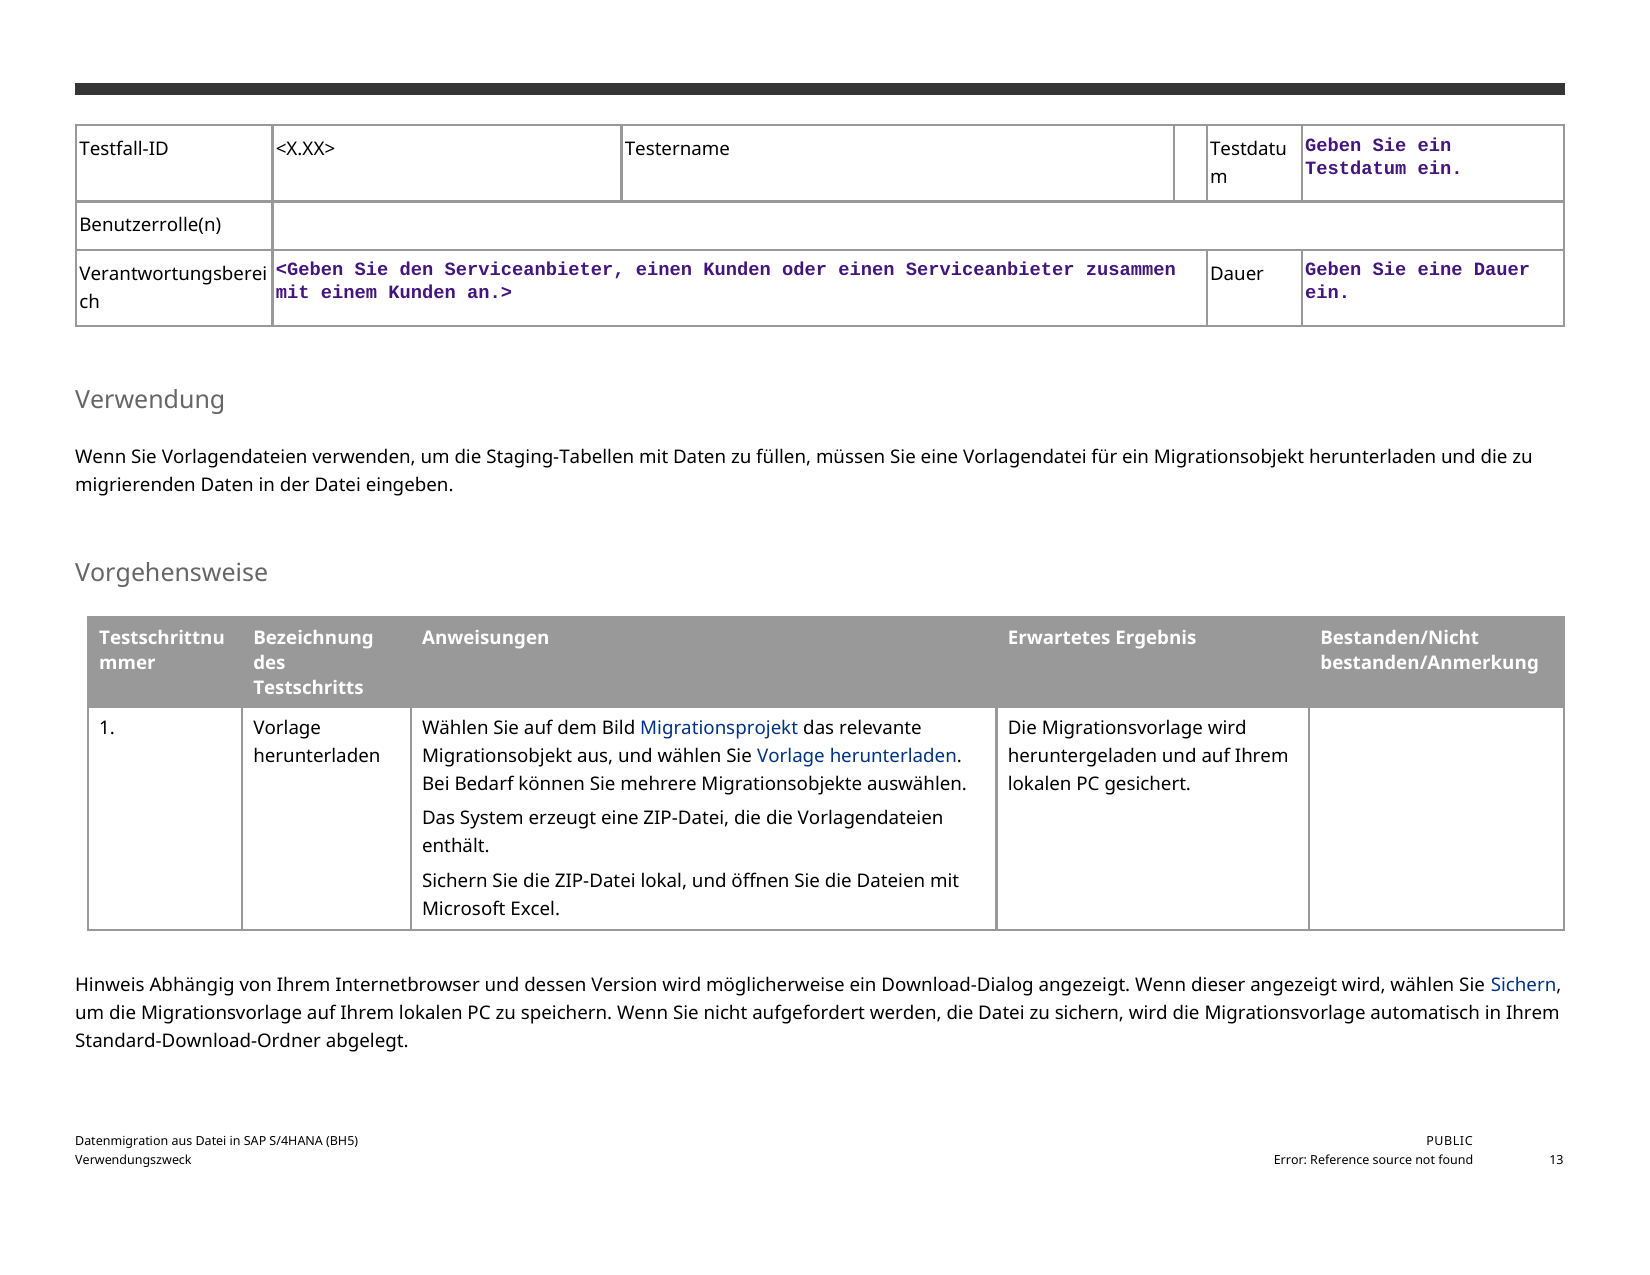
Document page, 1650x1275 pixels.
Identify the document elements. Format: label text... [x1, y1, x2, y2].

text Wenn Sie Vorlagendateien verwenden, um die Staging-Tabellen mit Daten zu füllen, müssen Sie eine Vorlagendatei für ein Migrationsobjekt herunterladen und die zu migrierenden Daten in der Datei eingeben. [75, 444, 1565, 497]
table_cell Die Migrationsvorlage wird heruntergeladen und auf Ihrem lokalen PC gesichert. [998, 708, 1308, 929]
table_header <X.XX> [274, 126, 620, 200]
title Vorgehensweise [75, 558, 1565, 587]
table_header Bestanden/Nicht bestanden/Anmerkung [1310, 619, 1563, 706]
table_cell [274, 203, 1563, 249]
table_header Geben Sie ein Testdatum ein. [1303, 126, 1563, 200]
table_cell Wählen Sie auf dem Bild Migrationsprojekt das relevante Migrationsobjekt aus, und wählen Sie Vorlage herunterladen. Bei Bedarf können Sie mehrere Migrationsobjekte auswählen. Das System erzeugt eine ZIP-Datei, die die Vorlagendateien enthält. Sichern Sie die ZIP-Datei lokal, und öffnen Sie die Dateien mit Microsoft Excel. [412, 708, 995, 929]
table_cell Vorlage herunterladen [243, 708, 410, 929]
table_header Anweisungen [412, 619, 995, 706]
table_cell Geben Sie eine Dauer ein. [1303, 251, 1563, 325]
table_header Testername [623, 126, 1173, 200]
table_header [1175, 126, 1206, 200]
table_cell Benutzerrolle(n) [77, 203, 271, 249]
table_header Bezeichnung des Testschritts [243, 619, 410, 706]
table_cell Dauer [1208, 251, 1301, 325]
text Hinweis Abhängig von Ihrem Internetbrowser und dessen Version wird möglicherweise ein Download-Dialog angezeigt. Wenn dieser angezeigt wird, wählen Sie Sichern, um die Migrationsvorlage auf Ihrem lokalen PC zu speichern. Wenn Sie nicht aufgefordert werden, die Datei zu sichern, wird die Migrationsvorlage automatisch in Ihrem Standard-Download-Ordner abgelegt. [75, 971, 1565, 1053]
table_cell [1310, 708, 1563, 929]
table_cell 1. [89, 708, 241, 929]
title Verwendung [75, 385, 1565, 414]
table_header Testschrittnummer [89, 619, 241, 706]
table_cell <Geben Sie den Serviceanbieter, einen Kunden oder einen Serviceanbieter zusammen mit einem Kunden an.> [274, 251, 1206, 325]
table_cell Verantwortungsbereich [77, 251, 271, 325]
table_header Erwartetes Ergebnis [998, 619, 1308, 706]
table_header Testfall-ID [77, 126, 271, 200]
table_header Testdatum [1208, 126, 1301, 200]
